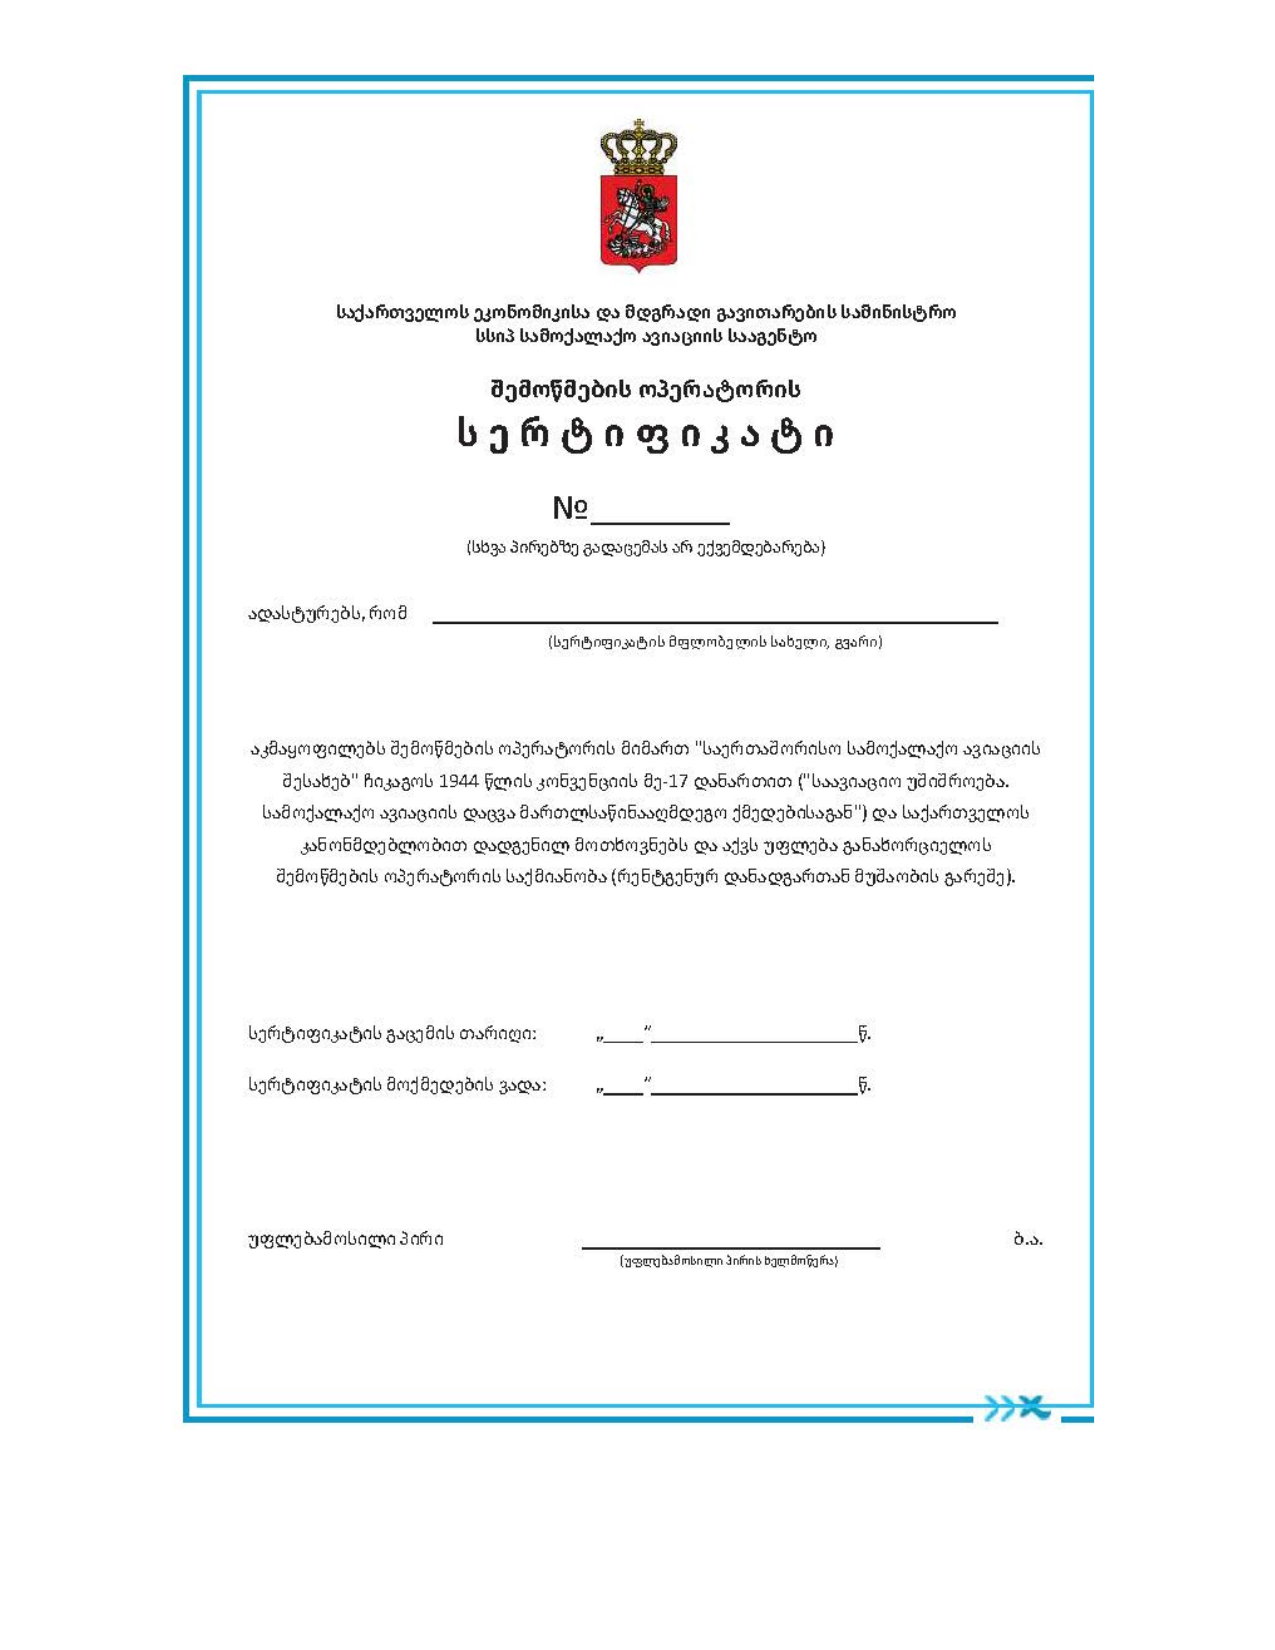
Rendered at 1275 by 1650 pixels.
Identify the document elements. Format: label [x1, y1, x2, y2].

picture [153, 45, 1095, 1453]
table_header [150, 30, 1125, 1474]
